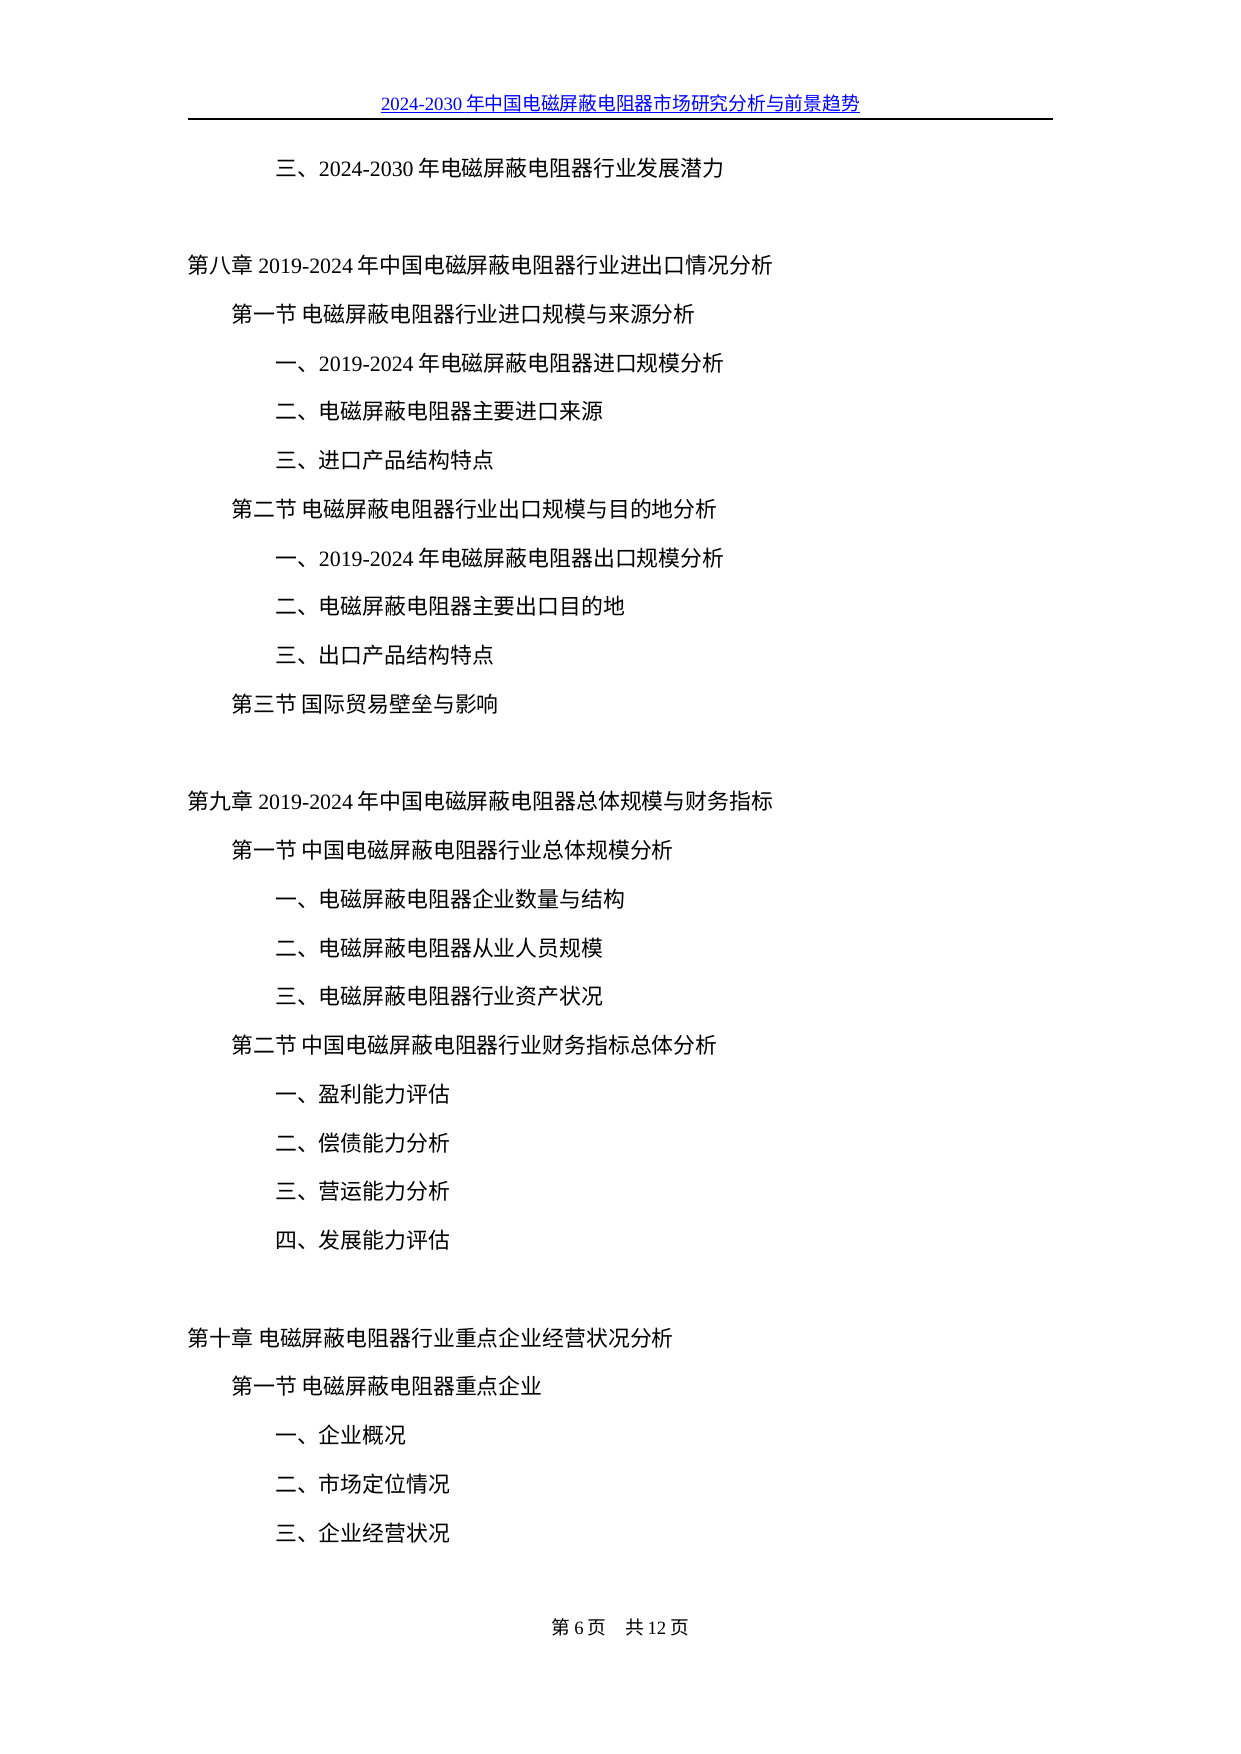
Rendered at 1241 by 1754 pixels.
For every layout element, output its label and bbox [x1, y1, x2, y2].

text [187, 150, 1053, 1548]
